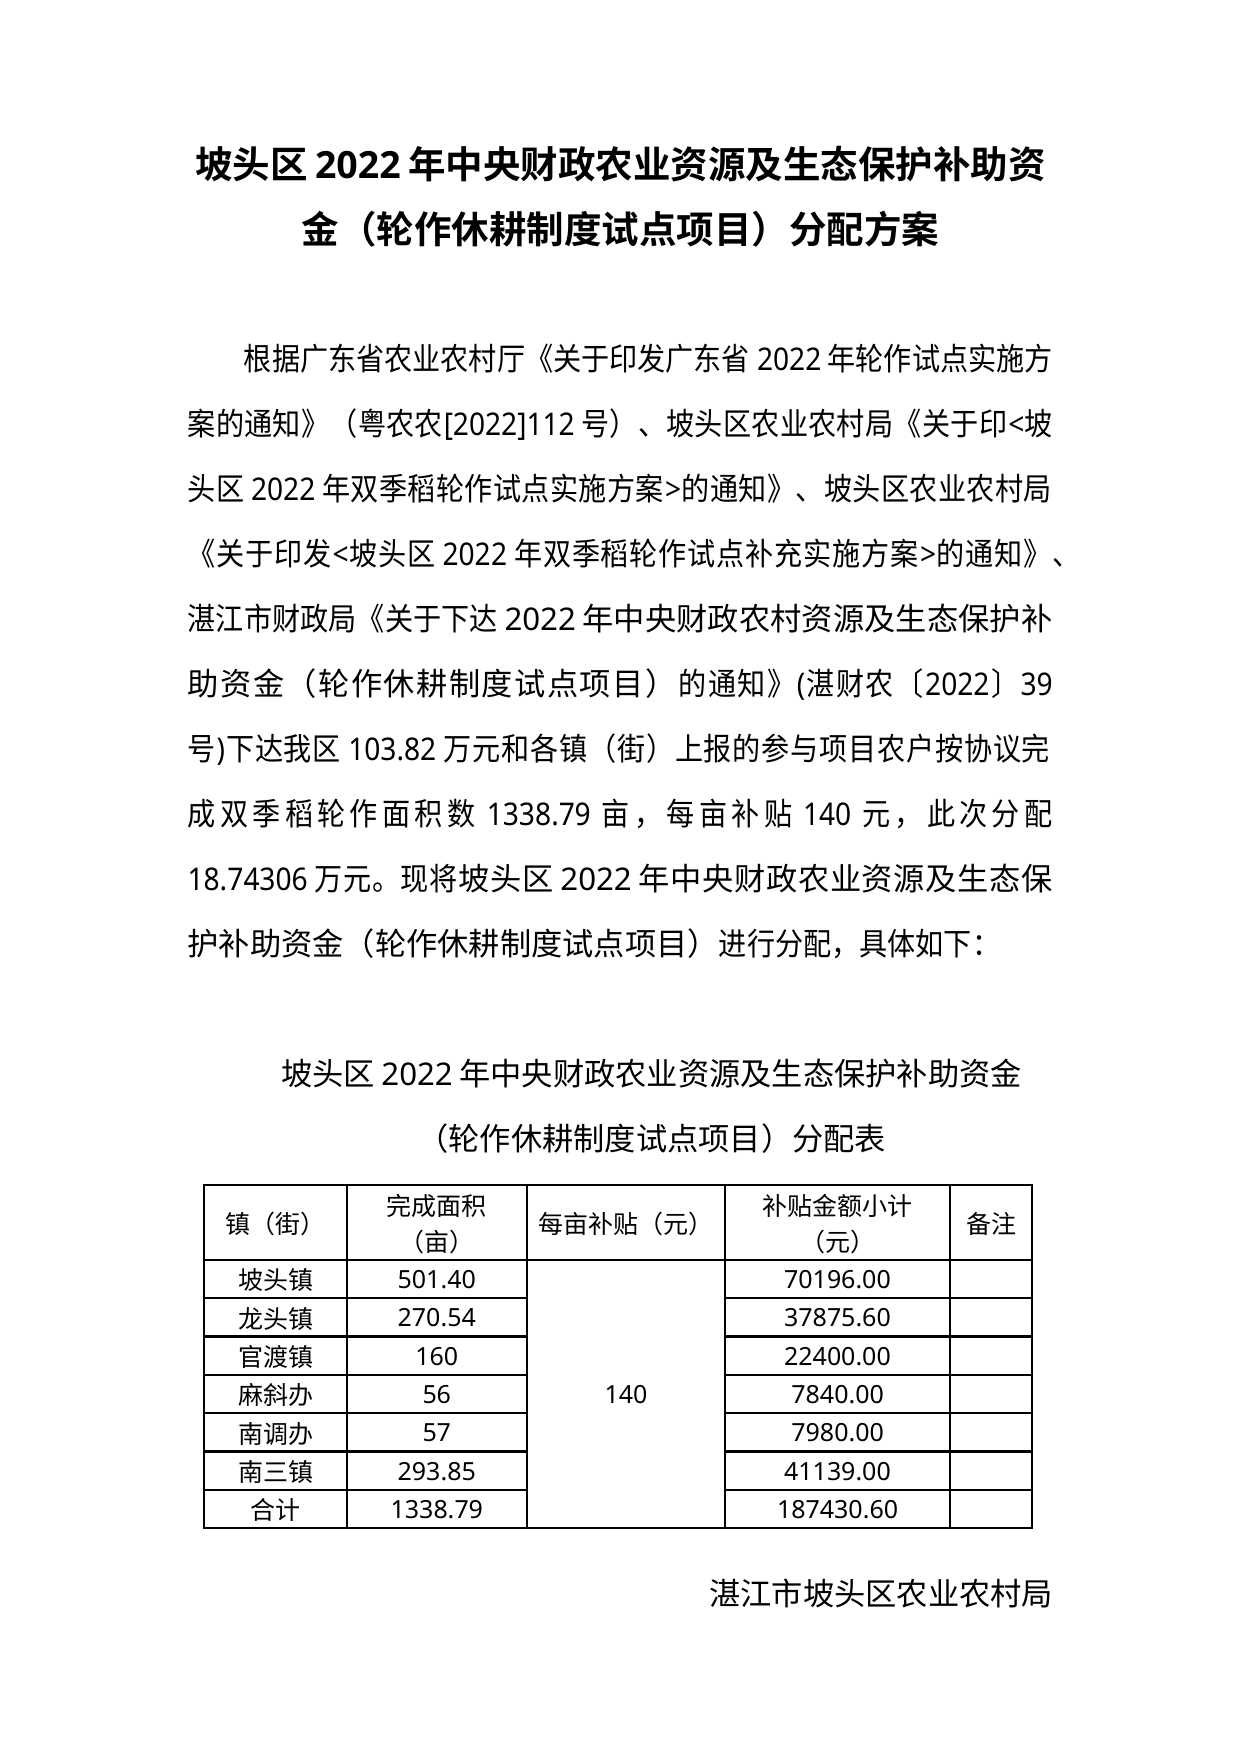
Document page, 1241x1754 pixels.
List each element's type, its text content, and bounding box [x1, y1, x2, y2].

table_cell 70196.00 [726, 1261, 949, 1297]
table_cell [951, 1414, 1031, 1450]
table_cell [951, 1453, 1031, 1489]
table_cell [951, 1261, 1031, 1297]
table_cell 合计 [205, 1491, 346, 1527]
text 湛江市坡头区农业农村局 [187, 1202, 1053, 1624]
table_cell 501.40 [348, 1261, 526, 1297]
table_cell 140 [528, 1261, 724, 1527]
text 坡头区2022年中央财政农业资源及生态保护补助资金（轮作休耕制度试点项目）分配方案 [187, 129, 1053, 259]
table_cell 293.85 [348, 1453, 526, 1489]
table_cell 41139.00 [726, 1453, 949, 1489]
table_cell 22400.00 [726, 1338, 949, 1374]
table_cell 270.54 [348, 1299, 526, 1335]
text 根据广东省农业农村厅《关于印发广东省2022年轮作试点实施方案的通知》（粤农农[2022]112号）、坡头区农业农村局《关于印<坡头区2022年双季稻轮作试点实施方案>的通知》、坡头区农业农村局《关于印发<坡头区2022年双季稻轮作试点补充实施方案>的通知》、湛江市财政局《关于下达2022年中央财政农村资源及生态保护补助资金（轮作休耕制度试点项目）的通知》(湛财农〔2022〕39号)下达我区103.82万元和各镇（街）上报的参与项目农户按协议完成双季稻轮作面积数1338.79亩，每亩补贴140元，此次分配18.74306万元。现将坡头区2022年中央财政农业资源及生态保护补助资金（轮作休耕制度试点项目）进行分配，具体如下： [187, 324, 1053, 974]
table_header 备注 [951, 1186, 1031, 1259]
table_cell 坡头镇 [205, 1261, 346, 1297]
table_header 镇（街） [205, 1186, 346, 1259]
table_cell 160 [348, 1338, 526, 1374]
table_cell 1338.79 [348, 1491, 526, 1527]
table_cell [951, 1376, 1031, 1412]
table_cell 7980.00 [726, 1414, 949, 1450]
table_cell 龙头镇 [205, 1299, 346, 1335]
table_header 补贴金额小计（元） [726, 1186, 949, 1259]
table_header 每亩补贴（元） [528, 1186, 724, 1259]
table_header 完成面积（亩） [348, 1186, 526, 1259]
table_cell 187430.60 [726, 1491, 949, 1527]
table_cell 南调办 [205, 1414, 346, 1450]
table_cell [951, 1491, 1031, 1527]
text 坡头区2022年中央财政农业资源及生态保护补助资金 [187, 1039, 1053, 1104]
table_cell 7840.00 [726, 1376, 949, 1412]
table_cell 南三镇 [205, 1453, 346, 1489]
table_cell [951, 1338, 1031, 1374]
text （轮作休耕制度试点项目）分配表 [187, 1104, 1053, 1169]
table_cell 麻斜办 [205, 1376, 346, 1412]
table_cell 56 [348, 1376, 526, 1412]
table_cell 57 [348, 1414, 526, 1450]
table_cell [951, 1299, 1031, 1335]
table_cell 官渡镇 [205, 1338, 346, 1374]
table_cell 37875.60 [726, 1299, 949, 1335]
